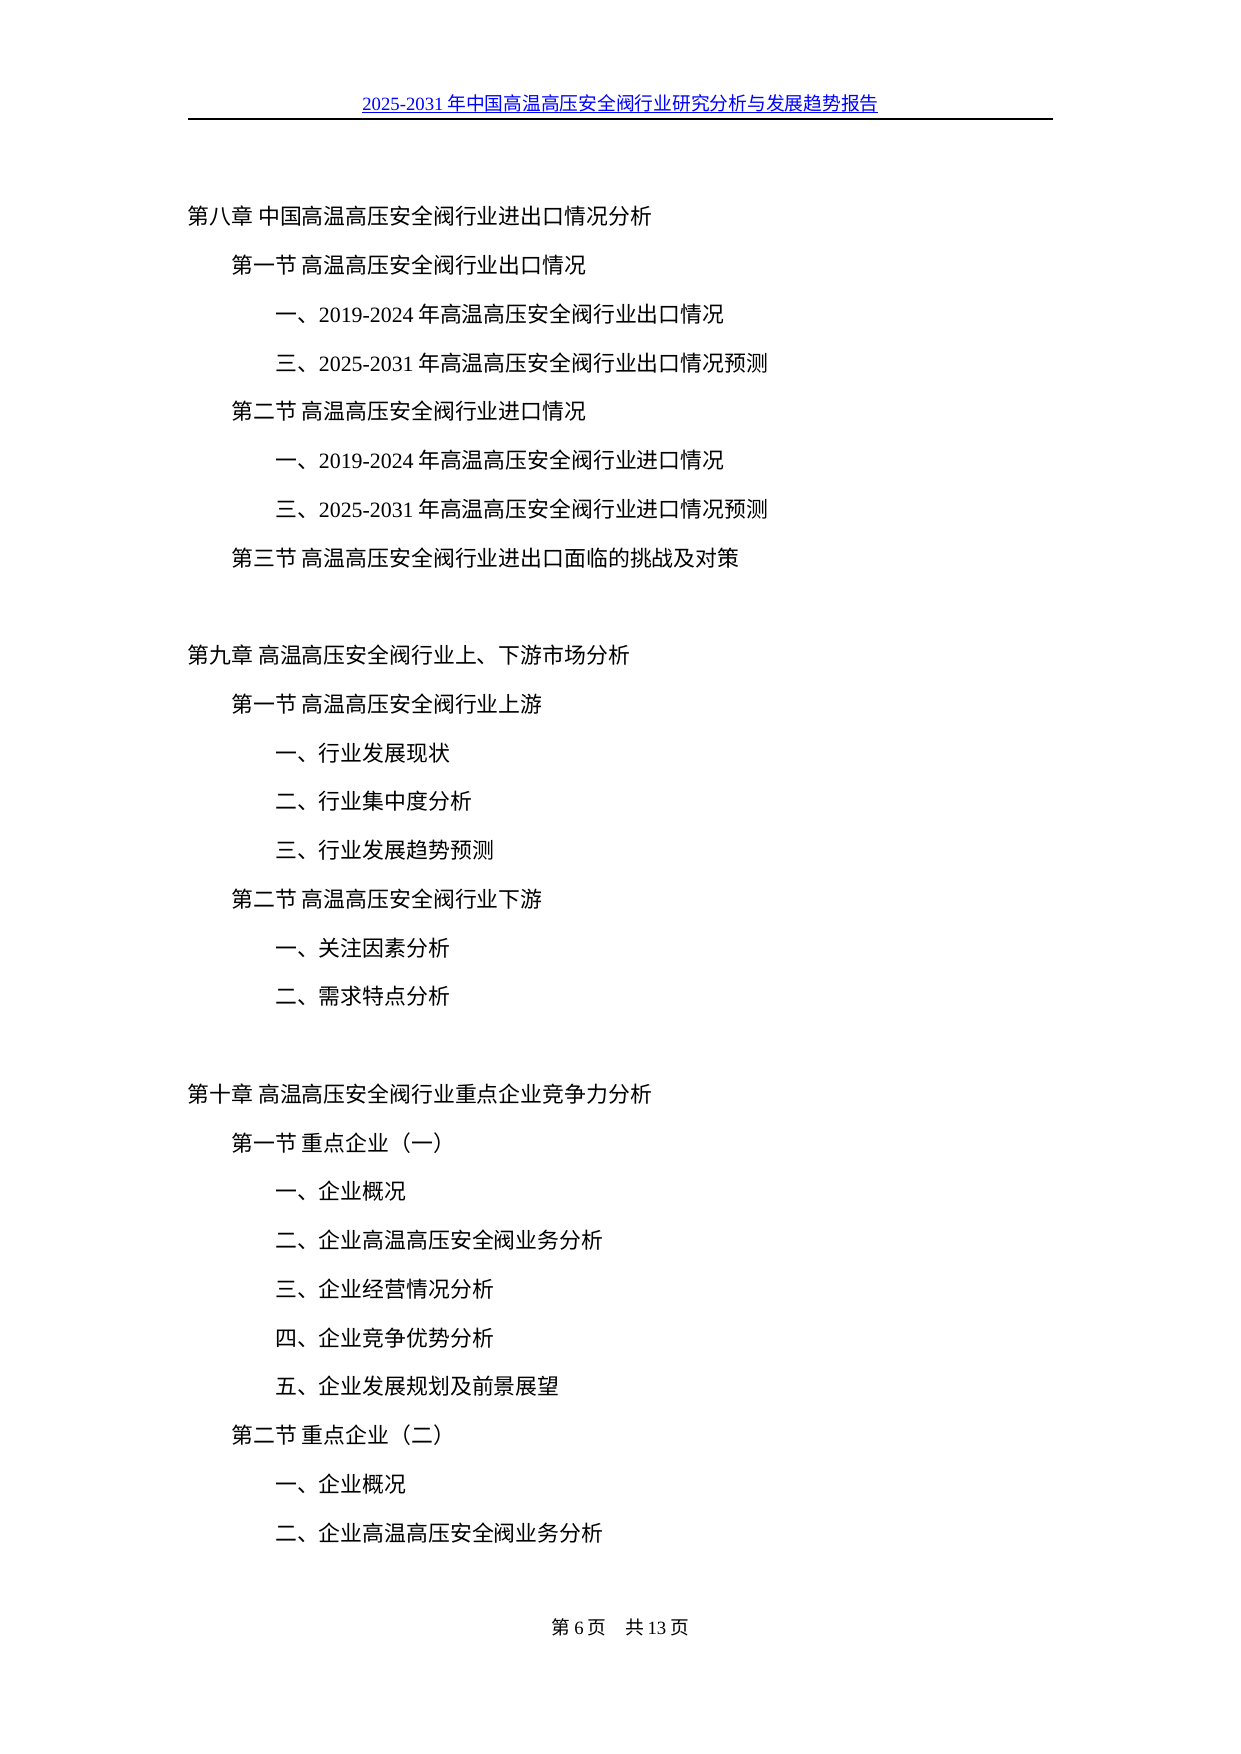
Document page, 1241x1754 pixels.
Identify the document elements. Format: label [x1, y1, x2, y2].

text [187, 150, 1053, 1548]
